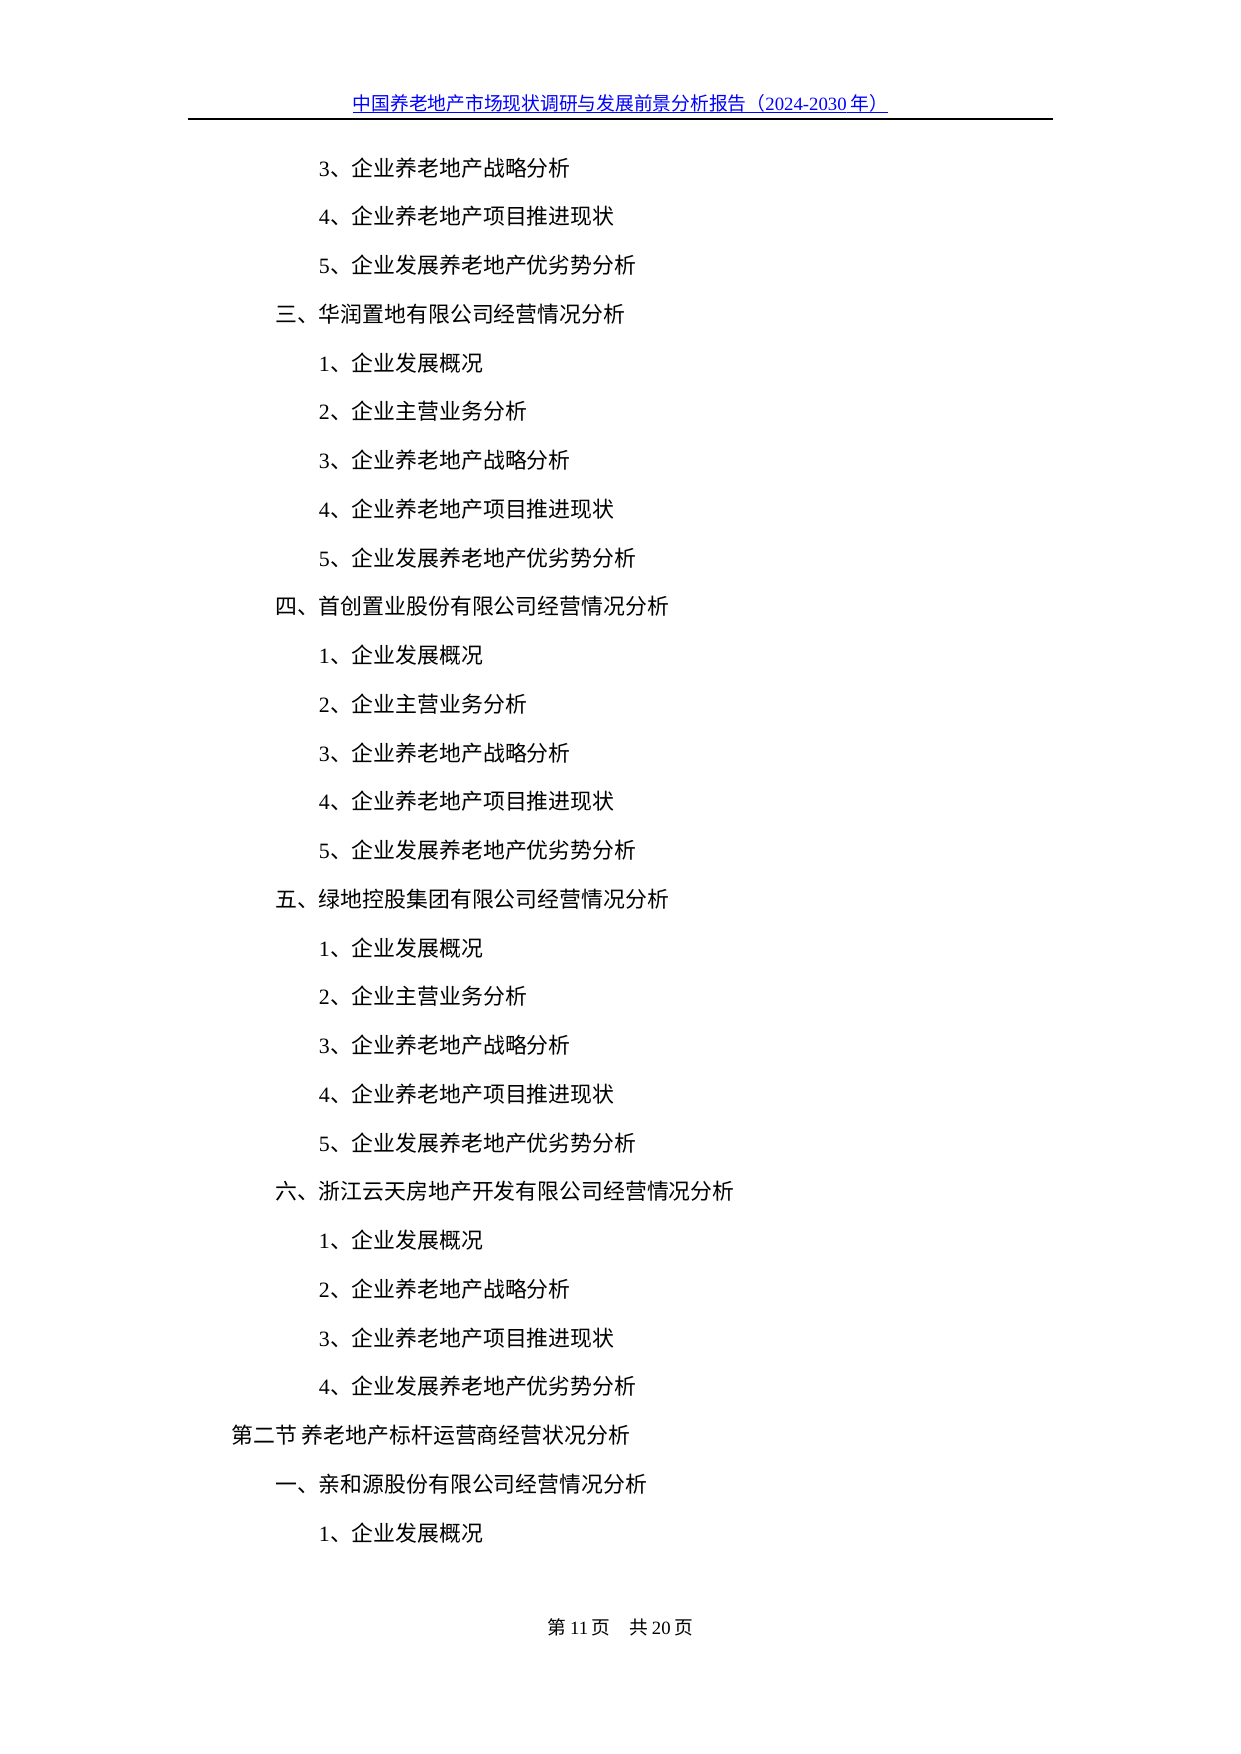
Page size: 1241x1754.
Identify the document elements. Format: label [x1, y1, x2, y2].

text [187, 150, 1053, 1548]
